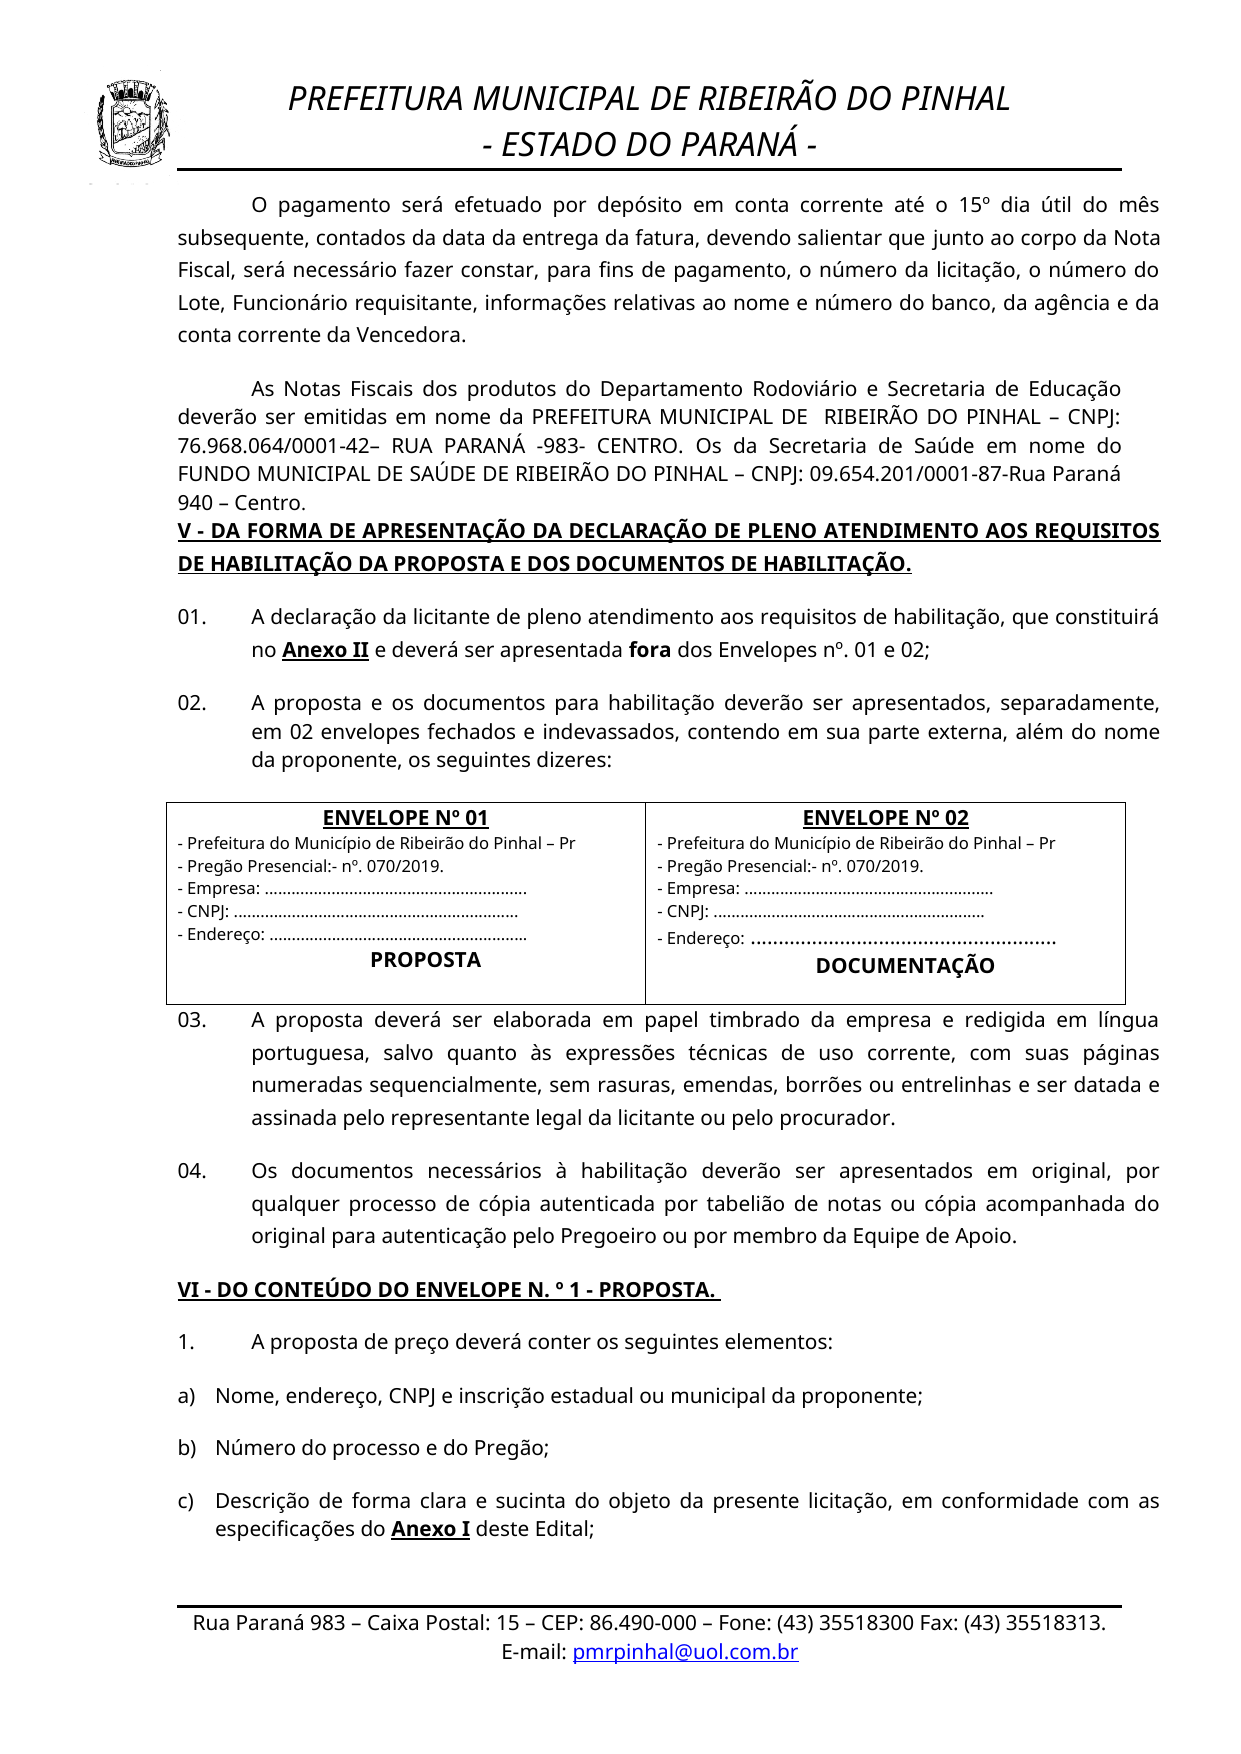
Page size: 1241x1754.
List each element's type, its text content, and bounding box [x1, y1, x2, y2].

picture [83, 65, 186, 185]
table_header ENVELOPE Nº 01 - Prefeitura do Município de Ribeirão do Pinhal – Pr - Pregão Presencial:- nº. 070/2019. - Empresa: ........................................................... - CNPJ: ................................................................ - Endereço: .......................................................... PROPOSTA [167, 803, 645, 1004]
list Número do processo e do Pregão; [177, 1433, 1161, 1462]
text 04. Os documentos necessários à habilitação deverão ser apresentados em original, por qualquer processo de cópia autenticada por tabelião de notas ou cópia acompanhada do original para autenticação pelo Pregoeiro ou por membro da Equipe de Apoio. [177, 1156, 1161, 1250]
text V - DA FORMA DE APRESENTAÇÃO DA DECLARAÇÃO DE PLENO ATENDIMENTO AOS REQUISITOS DE HABILITAÇÃO DA PROPOSTA E DOS DOCUMENTOS DE HABILITAÇÃO. [177, 541, 1161, 577]
text V - DA FORMA DE APRESENTAÇÃO DA DECLARAÇÃO DE PLENO ATENDIMENTO AOS REQUISITOS DE HABILITAÇÃO DA PROPOSTA E DOS DOCUMENTOS DE HABILITAÇÃO. [177, 516, 1161, 540]
text 01. A declaração da licitante de pleno atendimento aos requisitos de habilitação, que constituirá no Anexo II e deverá ser apresentada fora dos Envelopes nº. 01 e 02; [177, 602, 1161, 663]
text 02. A proposta e os documentos para habilitação deverão ser apresentados, separadamente, em 02 envelopes fechados e indevassados, contendo em sua parte externa, além do nome da proponente, os seguintes dizeres: [177, 688, 1161, 774]
text O pagamento será efetuado por depósito em conta corrente até o 15º dia útil do mês subsequente, contados da data da entrega da fatura, devendo salientar que junto ao corpo da Nota Fiscal, será necessário fazer constar, para fins de pagamento, o número da licitação, o número do Lote, Funcionário requisitante, informações relativas ao nome e número do banco, da agência e da conta corrente da Vencedora. [177, 190, 1161, 349]
subtitle VI - DO CONTEÚDO DO ENVELOPE N. º 1 - PROPOSTA. [177, 1275, 1161, 1303]
list Descrição de forma clara e sucinta do objeto da presente licitação, em conformidade com as especificações do Anexo I deste Edital; [177, 1486, 1161, 1543]
text 03. A proposta deverá ser elaborada em papel timbrado da empresa e redigida em língua portuguesa, salvo quanto às expressões técnicas de uso corrente, com suas páginas numeradas sequencialmente, sem rasuras, emendas, borrões ou entrelinhas e ser datada e assinada pelo representante legal da licitante ou pelo procurador. [177, 1005, 1161, 1131]
text 1. A proposta de preço deverá conter os seguintes elementos: [177, 1327, 1161, 1356]
text As Notas Fiscais dos produtos do Departamento Rodoviário e Secretaria de Educação deverão ser emitidas em nome da PREFEITURA MUNICIPAL DE RIBEIRÃO DO PINHAL – CNPJ: 76.968.064/0001-42– RUA PARANÁ -983- CENTRO. Os da Secretaria de Saúde em nome do FUNDO MUNICIPAL DE SAÚDE DE RIBEIRÃO DO PINHAL – CNPJ: 09.654.201/0001-87-Rua Paraná 940 – Centro. [177, 374, 1122, 516]
table_header ENVELOPE Nº 02 - Prefeitura do Município de Ribeirão do Pinhal – Pr - Pregão Presencial:- nº. 070/2019. - Empresa: ........................................................ - CNPJ: ............................................................. - Endereço: ....................................................... DOCUMENTAÇÃO [646, 803, 1125, 1004]
list Nome, endereço, CNPJ e inscrição estadual ou municipal da proponente; [177, 1381, 1161, 1409]
